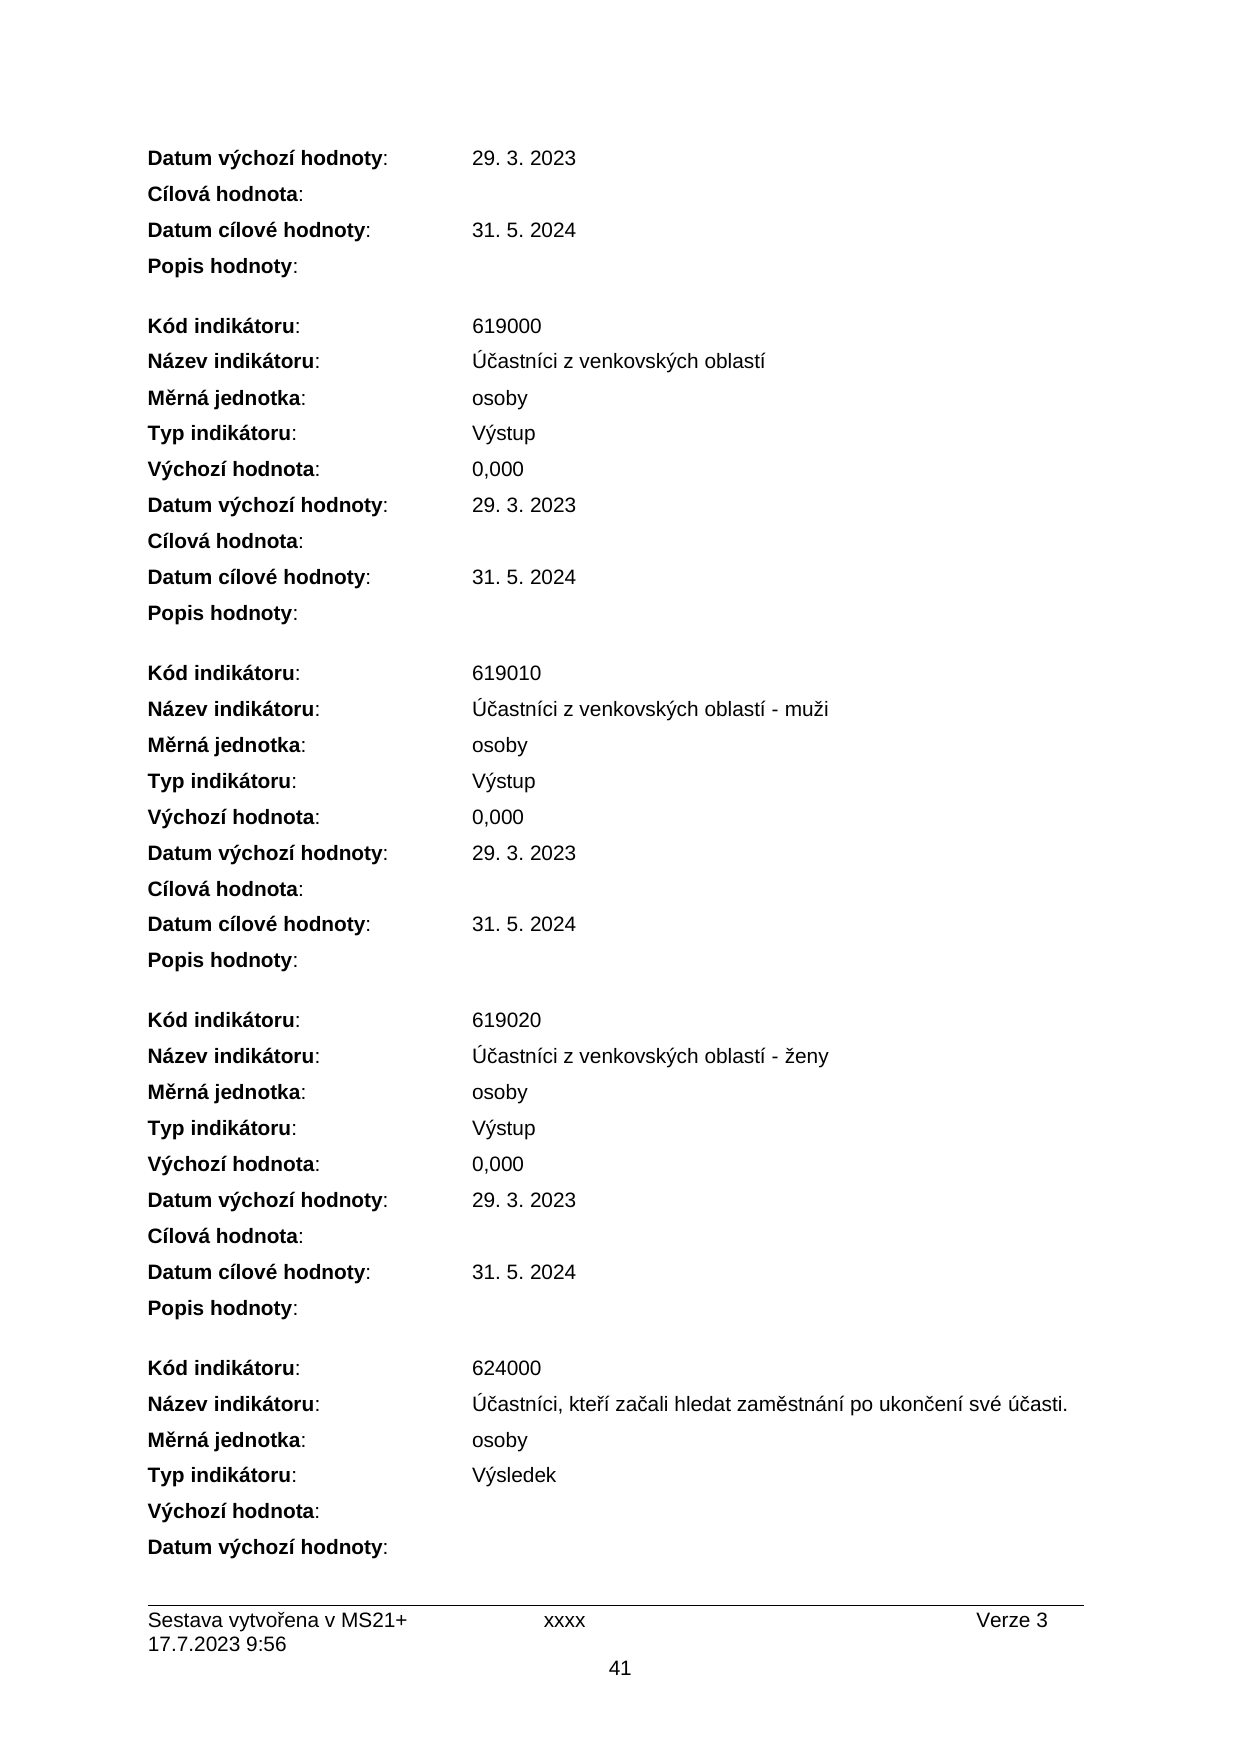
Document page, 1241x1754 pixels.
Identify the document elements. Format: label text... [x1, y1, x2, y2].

text Název indikátoru: Účastníci z venkovských oblastí [147, 349, 1167, 373]
subtitle Popis hodnoty: [147, 1296, 1167, 1319]
text Kód indikátoru: 624000 [147, 1356, 1167, 1379]
text Datum cílové hodnoty: 31. 5. 2024 [147, 218, 1167, 242]
subtitle Cílová hodnota: [147, 529, 1167, 553]
text Kód indikátoru: 619020 [147, 1008, 1167, 1032]
text Typ indikátoru: Výstup [147, 1116, 1167, 1140]
text Datum výchozí hodnoty: 29. 3. 2023 [147, 146, 1167, 170]
text Název indikátoru: Účastníci, kteří začali hledat zaměstnání po ukončení své účasti. [147, 1391, 1167, 1415]
text Měrná jednotka: osoby [147, 1080, 1167, 1104]
subtitle Popis hodnoty: [147, 948, 1167, 972]
subtitle Cílová hodnota: [147, 1224, 1167, 1248]
text Měrná jednotka: osoby [147, 733, 1167, 757]
text Datum cílové hodnoty: 31. 5. 2024 [147, 1260, 1167, 1284]
text Datum výchozí hodnoty: 29. 3. 2023 [147, 840, 1167, 864]
subtitle Cílová hodnota: [147, 876, 1167, 900]
subtitle Výchozí hodnota: Datum výchozí hodnoty: [147, 1499, 389, 1559]
text Výchozí hodnota: 0,000 [147, 457, 1167, 481]
text Měrná jednotka: osoby [147, 1427, 1167, 1451]
text Datum výchozí hodnoty: 29. 3. 2023 [147, 493, 1167, 517]
text Název indikátoru: Účastníci z venkovských oblastí - muži [147, 697, 1167, 721]
subtitle Popis hodnoty: [147, 253, 1167, 277]
text Datum výchozí hodnoty: 29. 3. 2023 [147, 1188, 1167, 1212]
text Datum cílové hodnoty: 31. 5. 2024 [147, 565, 1167, 589]
text Kód indikátoru: 619010 [147, 661, 1167, 685]
text Typ indikátoru: Výsledek [147, 1463, 1167, 1487]
text Název indikátoru: Účastníci z venkovských oblastí - ženy [147, 1044, 1167, 1068]
text Měrná jednotka: osoby [147, 385, 1167, 409]
text Datum cílové hodnoty: 31. 5. 2024 [147, 912, 1167, 936]
text Typ indikátoru: Výstup [147, 768, 1167, 792]
text Výchozí hodnota: 0,000 [147, 804, 1167, 828]
text Výchozí hodnota: 0,000 [147, 1152, 1167, 1176]
text Kód indikátoru: 619000 [147, 313, 1167, 337]
text Typ indikátoru: Výstup [147, 421, 1167, 445]
subtitle Cílová hodnota: [147, 182, 1167, 206]
subtitle Popis hodnoty: [147, 601, 1167, 625]
